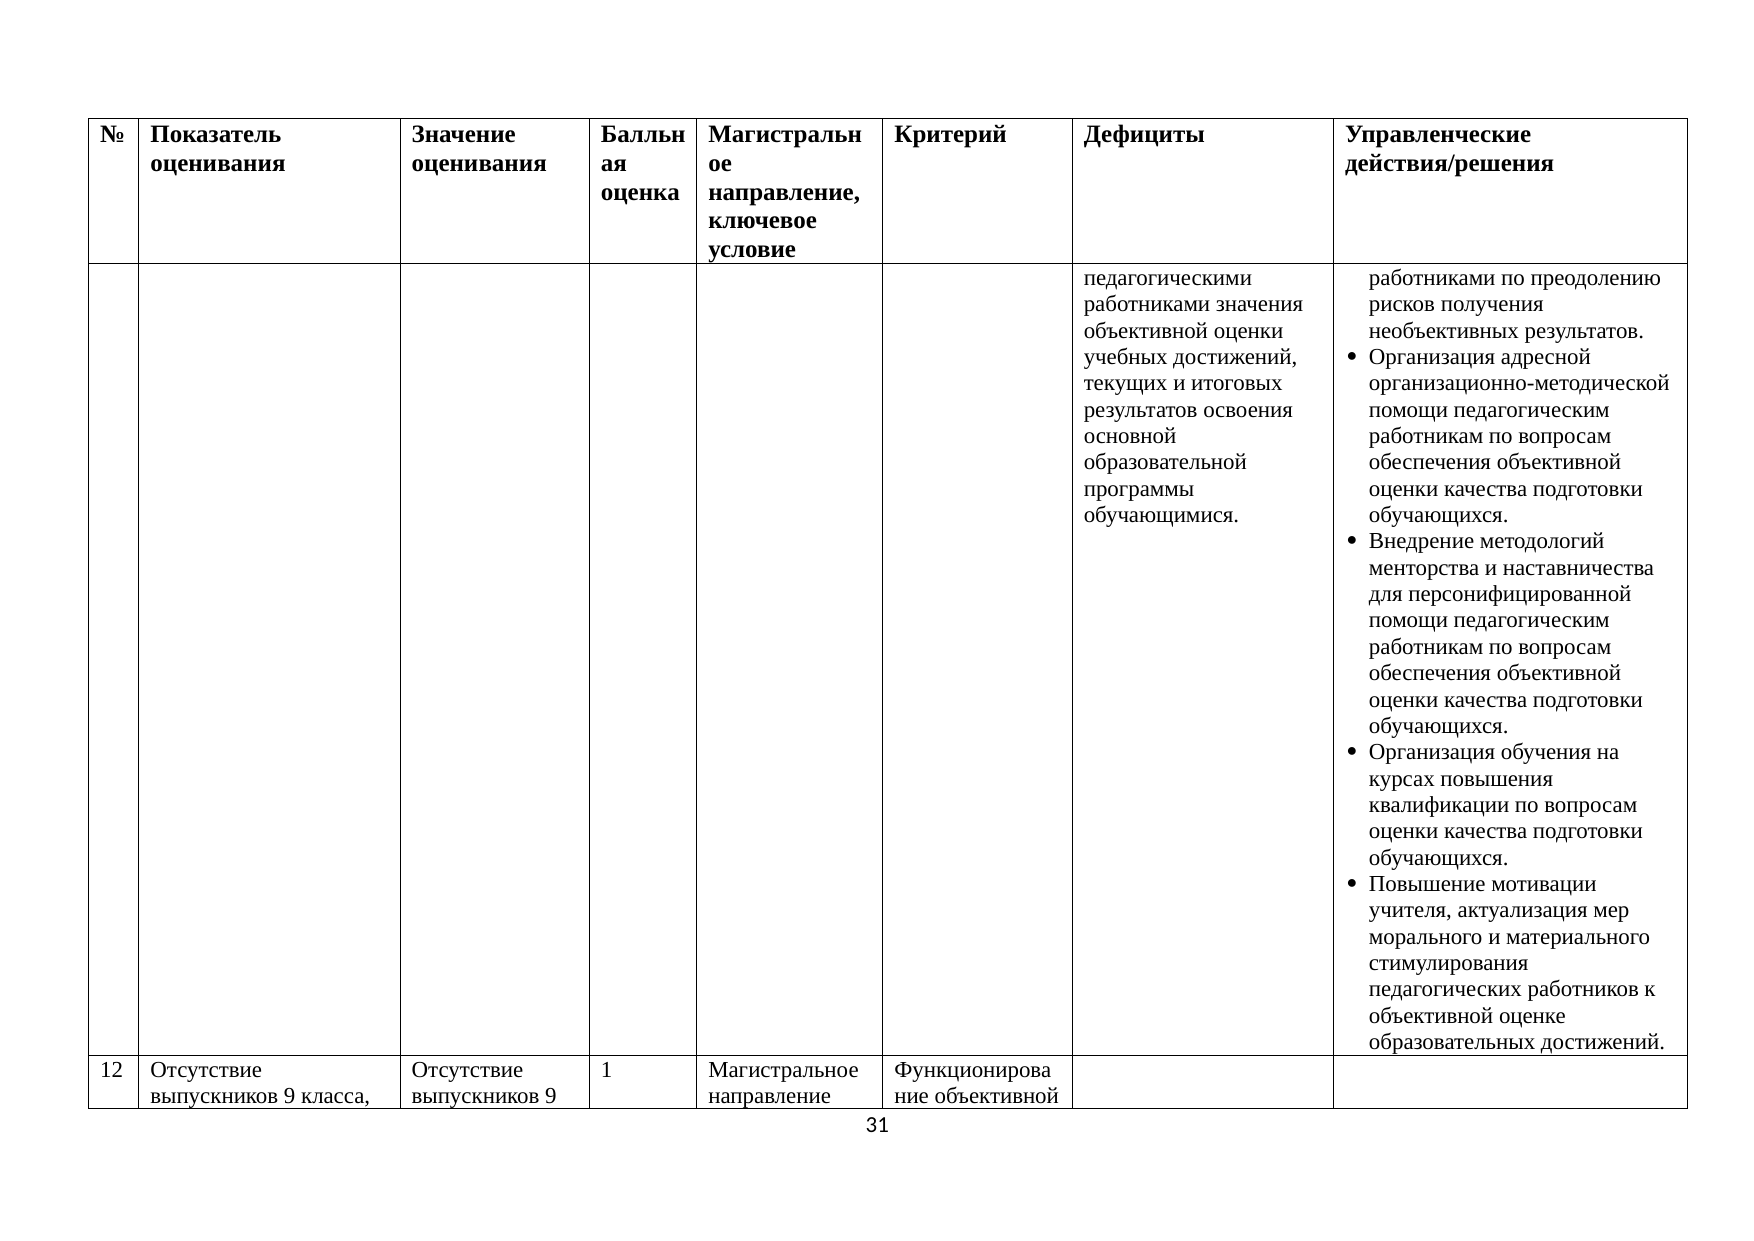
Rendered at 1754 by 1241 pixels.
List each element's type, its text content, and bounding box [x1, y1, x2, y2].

table_cell 1 [590, 1056, 696, 1108]
table_header Управленческие действия/решения [1334, 119, 1687, 263]
table_header Показатель оценивания [139, 119, 400, 263]
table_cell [401, 1056, 589, 1108]
table_header Магистральное направление, ключевое условие [697, 119, 882, 263]
table_cell [1334, 1056, 1687, 1108]
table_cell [883, 1056, 1072, 1108]
table_cell 12 [89, 1056, 138, 1108]
table_header Критерий [883, 119, 1072, 263]
table_cell [1073, 1056, 1333, 1108]
table_header Балльная оценка [590, 119, 696, 263]
table_cell Магистральное направление «Знание» [697, 1056, 882, 1108]
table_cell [1334, 264, 1687, 1054]
table_header № [89, 119, 138, 263]
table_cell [139, 1056, 400, 1108]
table_header Дефициты [1073, 119, 1333, 263]
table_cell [1073, 264, 1333, 1054]
table_header Значение оценивания [401, 119, 589, 263]
